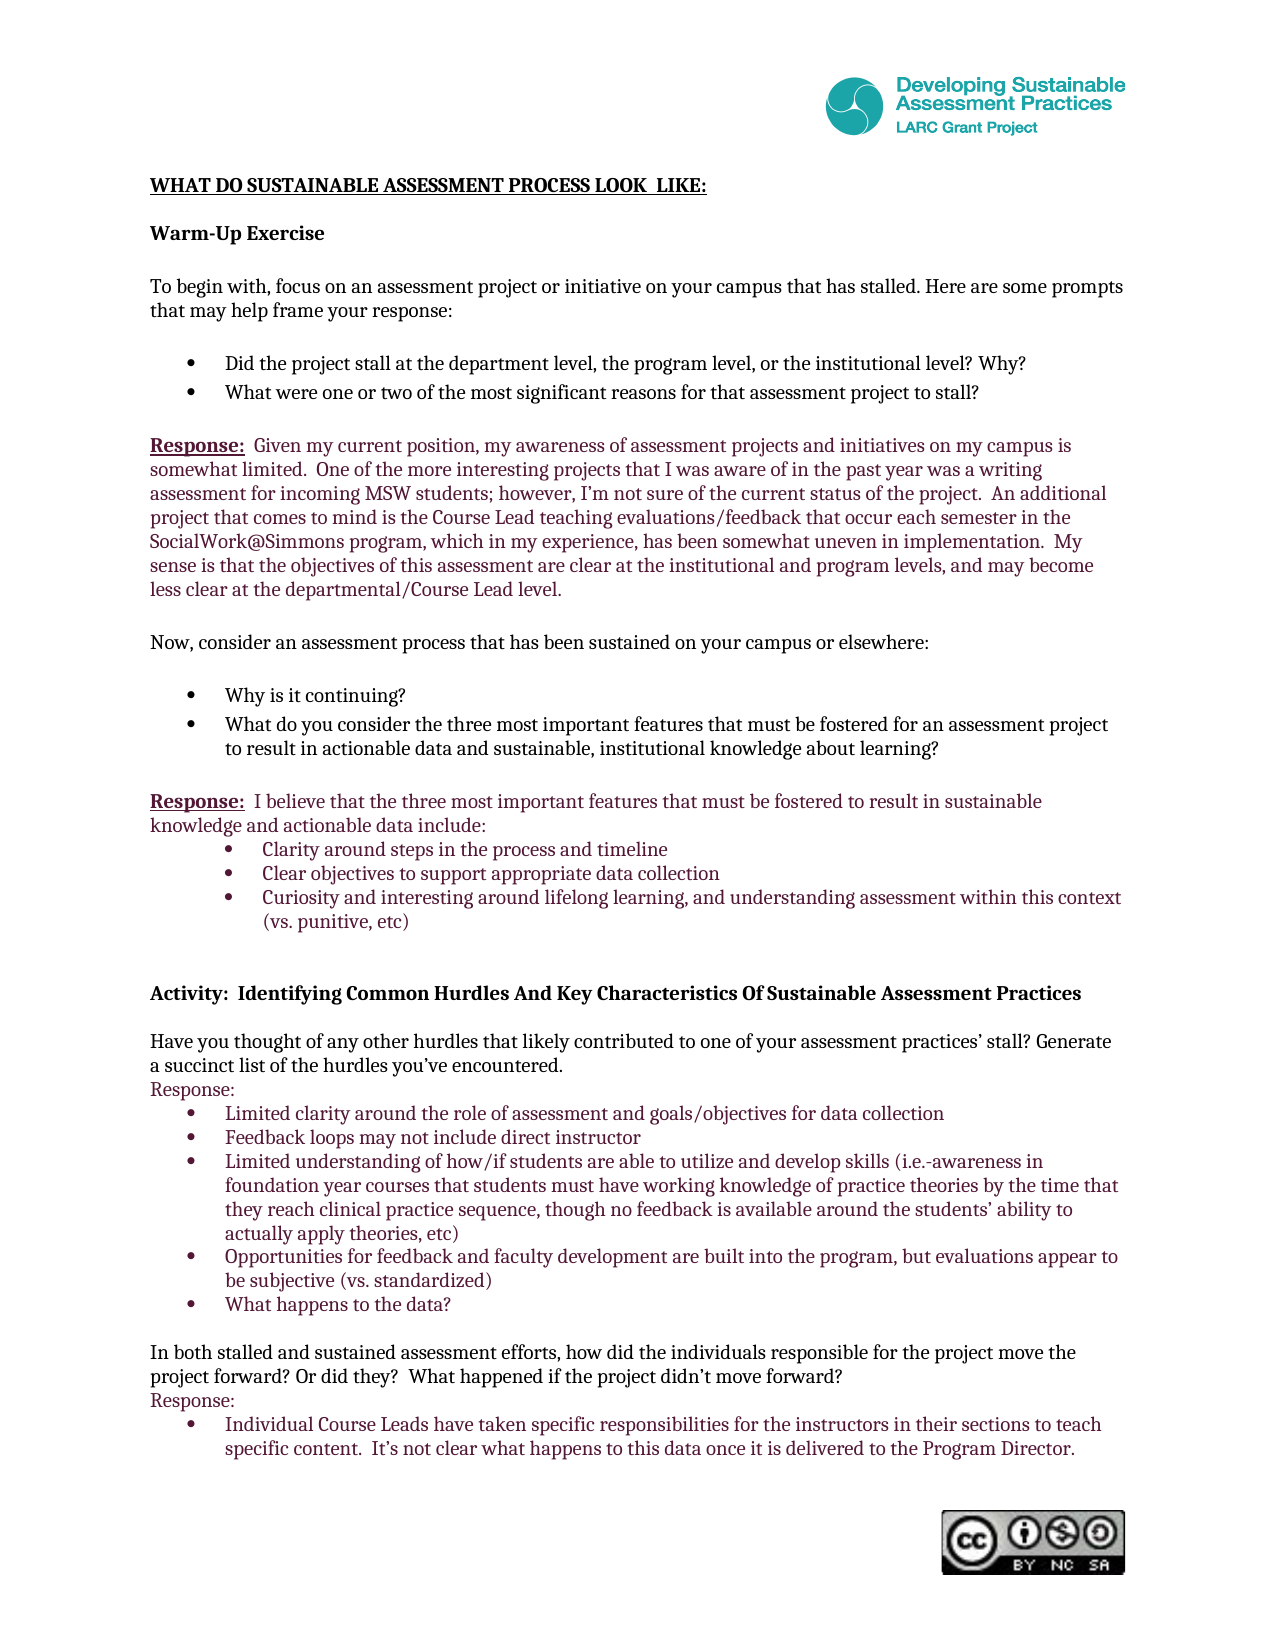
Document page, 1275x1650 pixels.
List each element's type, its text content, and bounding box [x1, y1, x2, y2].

list Why is it continuing? [187, 684, 1125, 708]
text Warm-Up Exercise [150, 222, 1125, 246]
text Now, consider an assessment process that has been sustained on your campus or elsewhere: [150, 631, 1125, 655]
list What were one or two of the most significant reasons for that assessment project to stall? [187, 381, 1125, 405]
list Limited understanding of how/if students are able to utilize and develop skills (i.e.-awareness in foundation year courses that students must have working knowledge of practice theories by the time that they reach clinical practice sequence, though no feedback is available around the students’ ability to actually apply theories, etc) [187, 1149, 1125, 1245]
text To begin with, focus on an assessment project or initiative on your campus that has stalled. Here are some prompts that may help frame your response: [150, 275, 1125, 323]
text Response: Given my current position, my awareness of assessment projects and initiatives on my campus is somewhat limited. One of the more interesting projects that I was aware of in the past year was a writing assessment for incoming MSW students; however, I’m not sure of the current status of the project. An additional project that comes to mind is the Course Lead teaching evaluations/feedback that occur each semester in the SocialWork@Simmons program, which in my experience, has been somewhat uneven in implementation. My sense is that the objectives of this assessment are clear at the institutional and program levels, and may become less clear at the departmental/Course Lead level. [150, 434, 1125, 602]
list Clear objectives to support appropriate data collection [225, 862, 1125, 886]
list Curiosity and interesting around lifelong learning, and understanding assessment within this context (vs. punitive, etc) [225, 886, 1125, 934]
list Opportunities for feedback and faculty development are built into the program, but evaluations appear to be subjective (vs. standardized) [187, 1245, 1125, 1293]
list Feedback loops may not include direct instructor [187, 1125, 1125, 1149]
text WHAT DO SUSTAINABLE ASSESSMENT PROCESS LOOK LIKE: [150, 174, 1125, 198]
text Response: [150, 1077, 1125, 1101]
text Activity: Identifying Common Hurdles And Key Characteristics Of Sustainable Assessment Practices [150, 982, 1125, 1006]
list Clarity around steps in the process and timeline [225, 838, 1125, 862]
list Individual Course Leads have taken specific responsibilities for the instructors in their sections to teach specific content. It’s not clear what happens to this data once it is delivered to the Program Director. [187, 1413, 1125, 1489]
text In both stalled and sustained assessment efforts, how did the individuals responsible for the project move the project forward? Or did they? What happened if the project didn’t move forward? [150, 1341, 1125, 1389]
list Did the project stall at the department level, the program level, or the institutional level? Why? [187, 352, 1125, 376]
list Limited clarity around the role of assessment and goals/objectives for data collection [187, 1101, 1125, 1125]
list What happens to the data? [187, 1293, 1125, 1317]
picture [825, 75, 1125, 137]
picture [941, 1510, 1125, 1575]
text Have you thought of any other hurdles that likely contributed to one of your assessment practices’ stall? Generate a succinct list of the hurdles you’ve encountered. [150, 1029, 1125, 1077]
text Response: [150, 1389, 1125, 1413]
list What do you consider the three most important features that must be fostered for an assessment project to result in actionable data and sustainable, institutional knowledge about learning? [187, 713, 1125, 761]
text Response: I believe that the three most important features that must be fostered to result in sustainable knowledge and actionable data include: [150, 790, 1125, 838]
